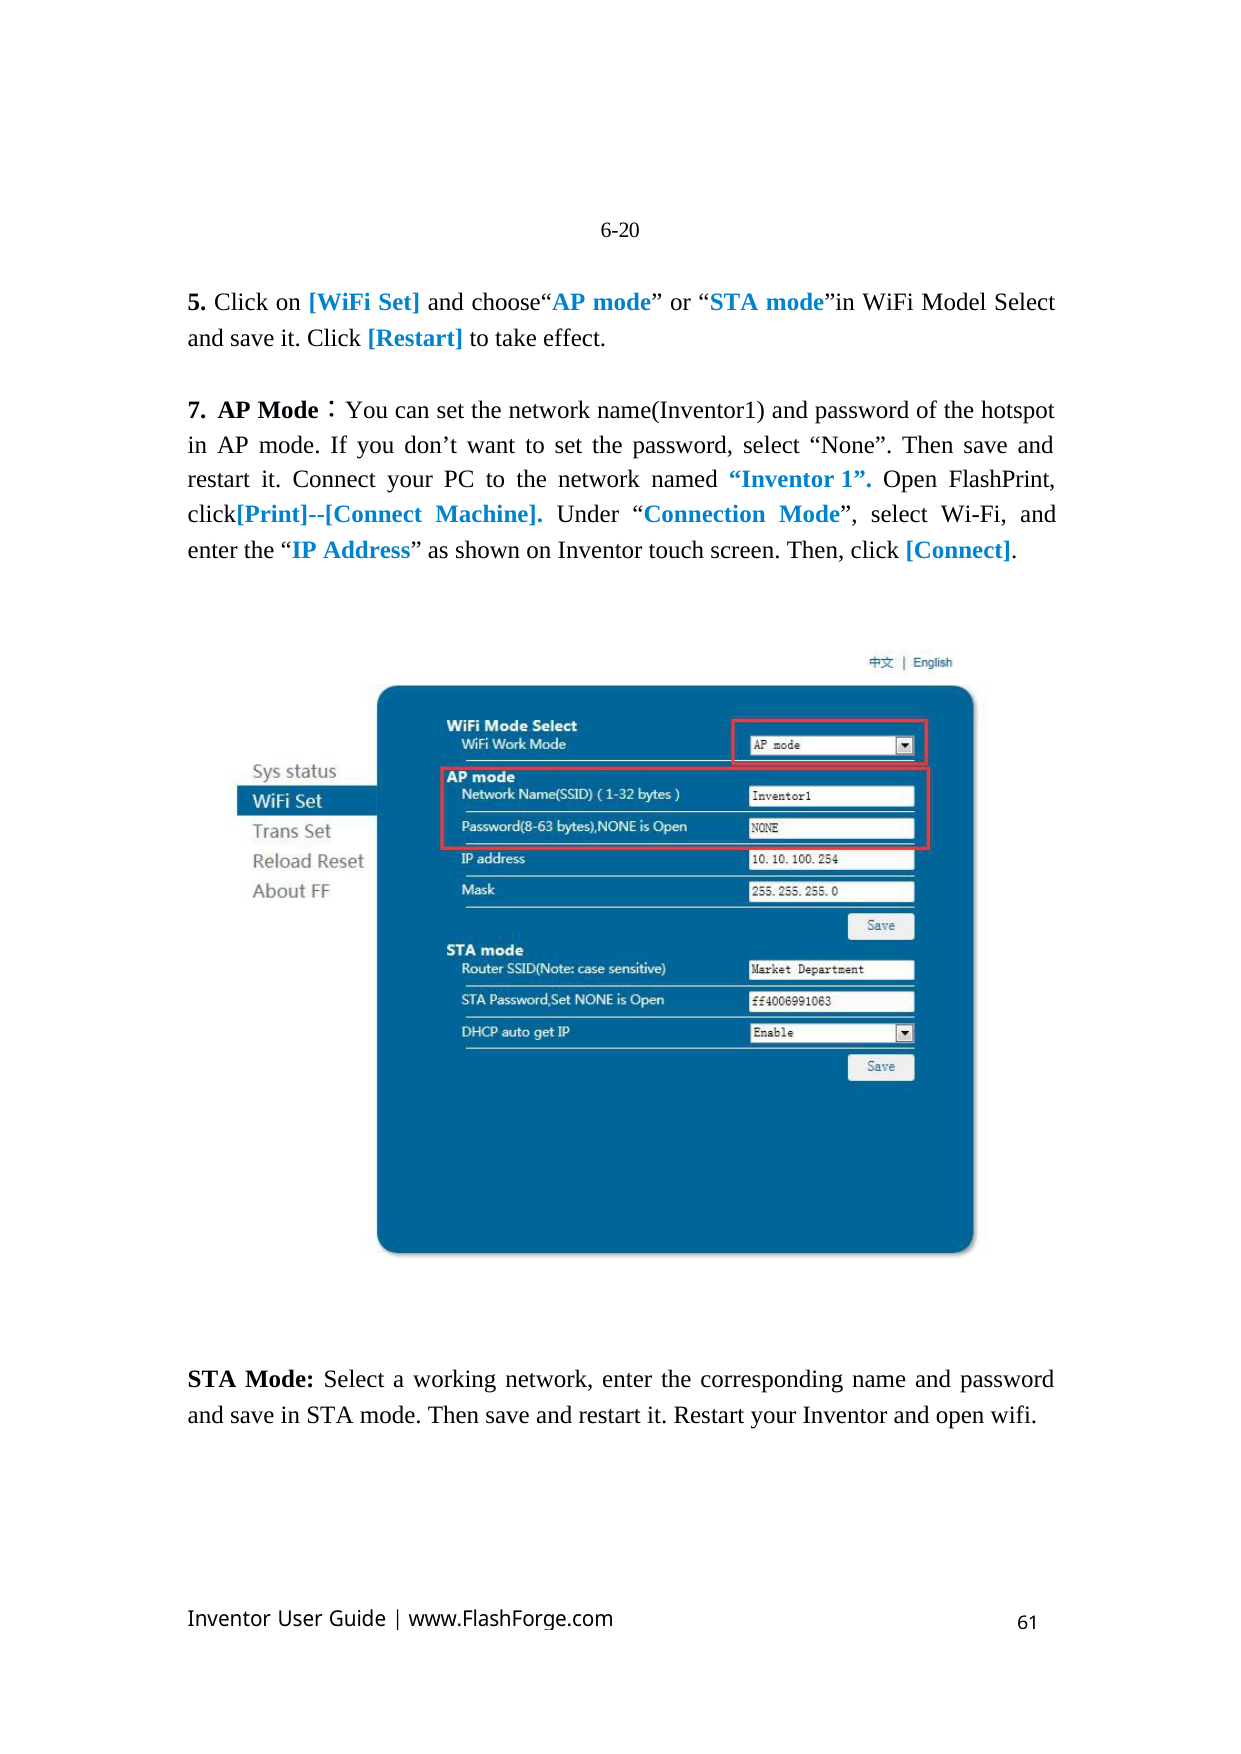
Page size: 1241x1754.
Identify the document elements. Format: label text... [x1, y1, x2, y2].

text click[Print]--[Connect Machine]. Under “Connection Mode”, select Wi-Fi, and enter the “IP Address” as shown on Inventor touch screen. Then, click [Connect]. [187, 499, 1056, 564]
picture [225, 649, 989, 1262]
text STA Mode: Select a working network, enter the corresponding name and password and save in STA mode. Then save and restart it. Restart your Inventor and open wifi. [187, 1364, 1055, 1429]
text 6-20 [174, 217, 1066, 242]
text 5. Click on [WiFi Set] and choose“AP mode” or “STA mode”in WiFi Model Select and save it. Click [Restart] to take effect. [187, 287, 1056, 352]
text 7. AP Mode：You can set the network name(Inventor1) and password of the hotspot in AP mode. If you don’t want to set the password, select “None”. Then save and restart it. Connect your PC to the network named “Inventor 1”. Open FlashPrint, [187, 392, 1056, 492]
